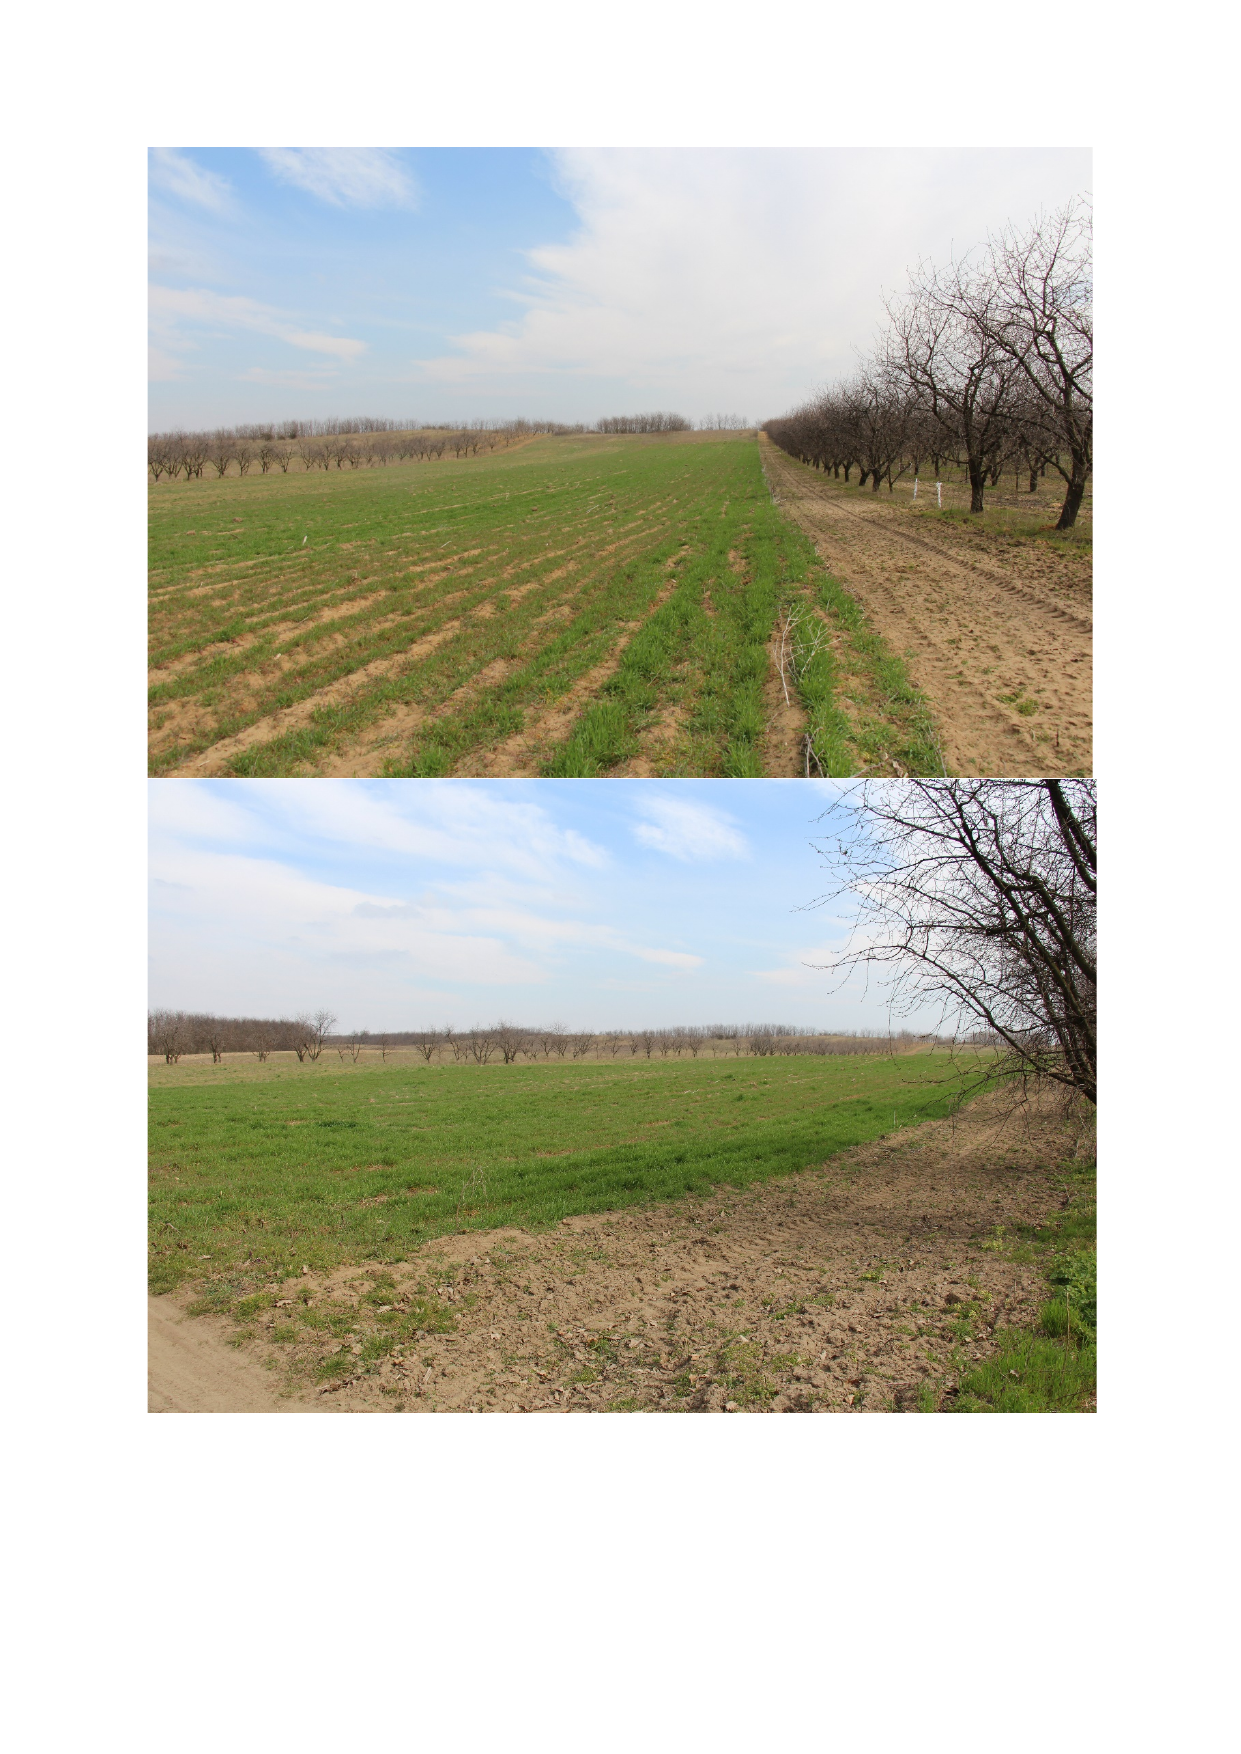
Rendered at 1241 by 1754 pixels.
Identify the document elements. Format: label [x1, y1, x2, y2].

picture [147, 147, 1093, 778]
picture [147, 779, 1097, 1413]
